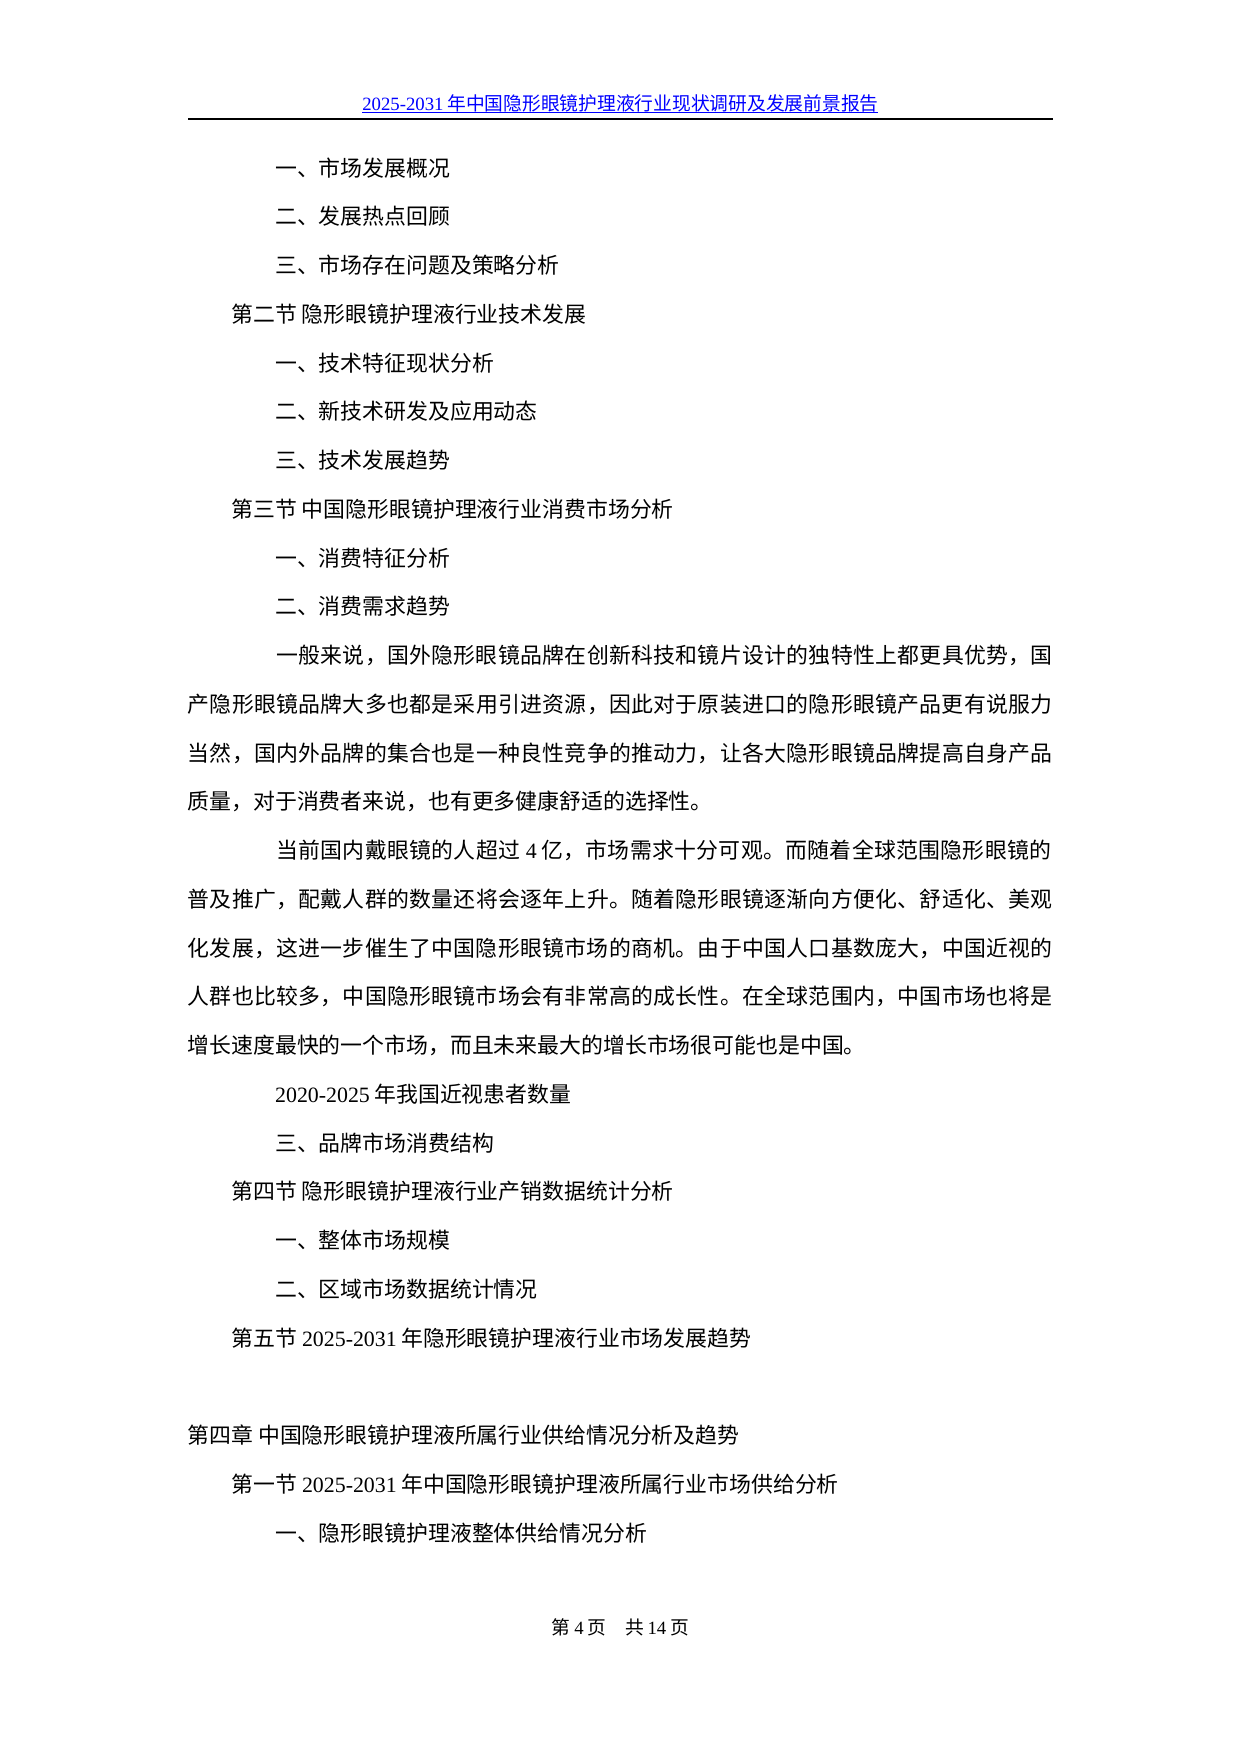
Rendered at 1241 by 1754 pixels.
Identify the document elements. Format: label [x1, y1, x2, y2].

text [187, 150, 1053, 1548]
